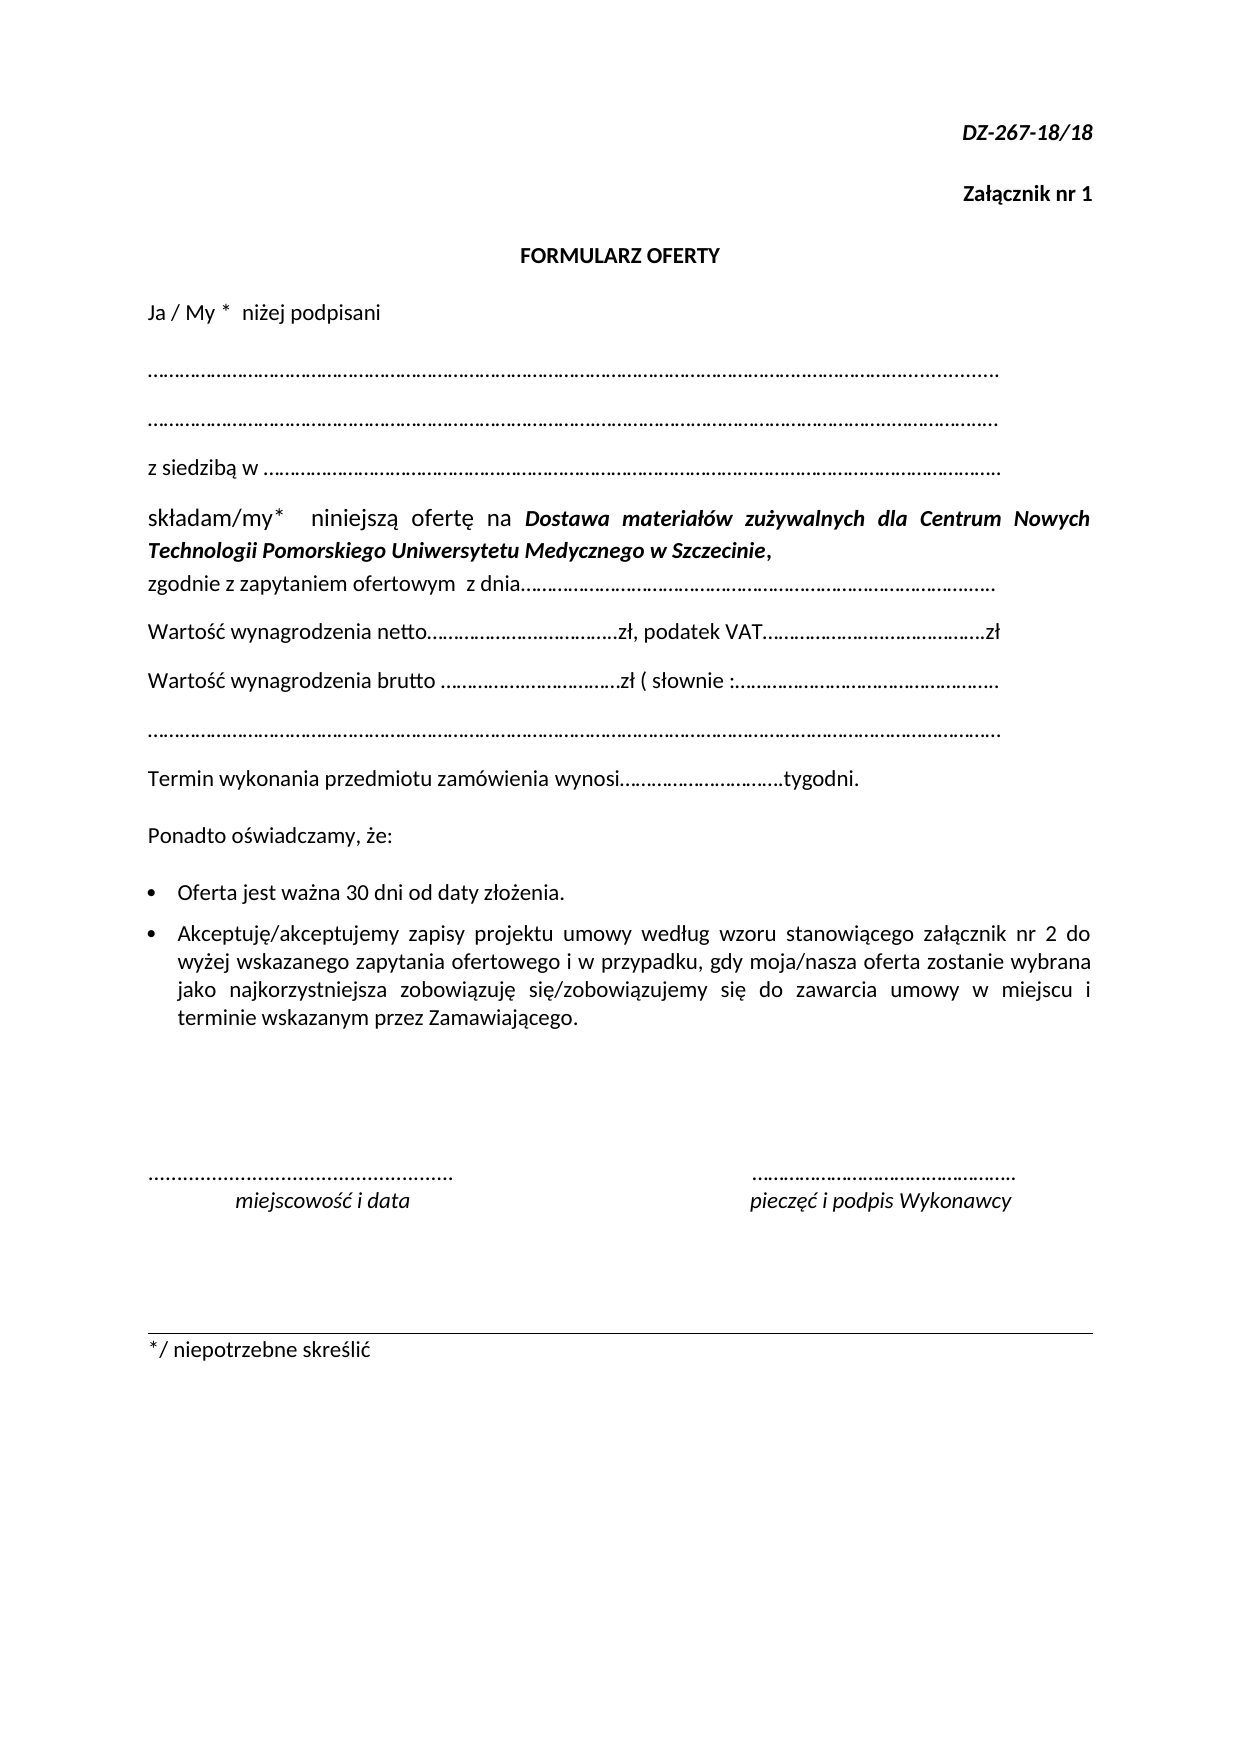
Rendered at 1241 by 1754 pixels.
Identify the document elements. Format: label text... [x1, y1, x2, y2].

text Wartość wynagrodzenia brutto …………….………………zł ( słownie :………………………………………….. [148, 666, 1093, 694]
text Ja / My * niżej podpisani [148, 298, 1093, 326]
text Termin wykonania przedmiotu zamówienia wynosi………………………….tygodni. [148, 764, 1093, 792]
text Wartość wynagrodzenia netto………………….…………..zł, podatek VAT…………………..……………….zł [148, 617, 1093, 646]
text z siedzibą w ………………………………………………………………………………………………………………………….. [148, 453, 1093, 481]
text miejscowość i data pieczęć i podpis Wykonawcy [148, 1186, 1093, 1214]
text ………………………………………………………………………….………………………………………………..……………..… [148, 404, 1093, 432]
text Załącznik nr 1 [148, 179, 1093, 207]
text Ponadto oświadczamy, że: [148, 821, 1093, 849]
text zgodnie z zapytaniem ofertowym z dnia………………………………………………………………………….….. [148, 569, 1093, 597]
text ..................................................... ………………………………………….. [148, 1158, 1093, 1186]
text ……………………………………………………………………………………………………………………………………………… [148, 715, 1093, 743]
text składam/my* niniejszą ofertę na Dostawa materiałów zużywalnych dla Centrum Nowych Technologii Pomorskiego Uniwersytetu Medycznego w Szczecinie, [148, 502, 1093, 564]
text ……………………………………………………………………………………………………………..………………................. [148, 355, 1093, 383]
text */ niepotrzebne skreślić [148, 1334, 1093, 1364]
list Akceptuję/akceptujemy zapisy projektu umowy według wzoru stanowiącego załącznik nr 2 do wyżej wskazanego zapytania ofertowego i w przypadku, gdy moja/nasza oferta zostanie wybrana jako najkorzystniejsza zobowiązuję się/zobowiązujemy się do zawarcia umowy w miejscu i terminie wskazanym przez Zamawiającego. [148, 919, 1093, 1031]
list Oferta jest ważna 30 dni od daty złożenia. [148, 878, 1093, 906]
text DZ-267-18/18 [148, 118, 1093, 146]
text FORMULARZ OFERTY [148, 241, 1093, 269]
